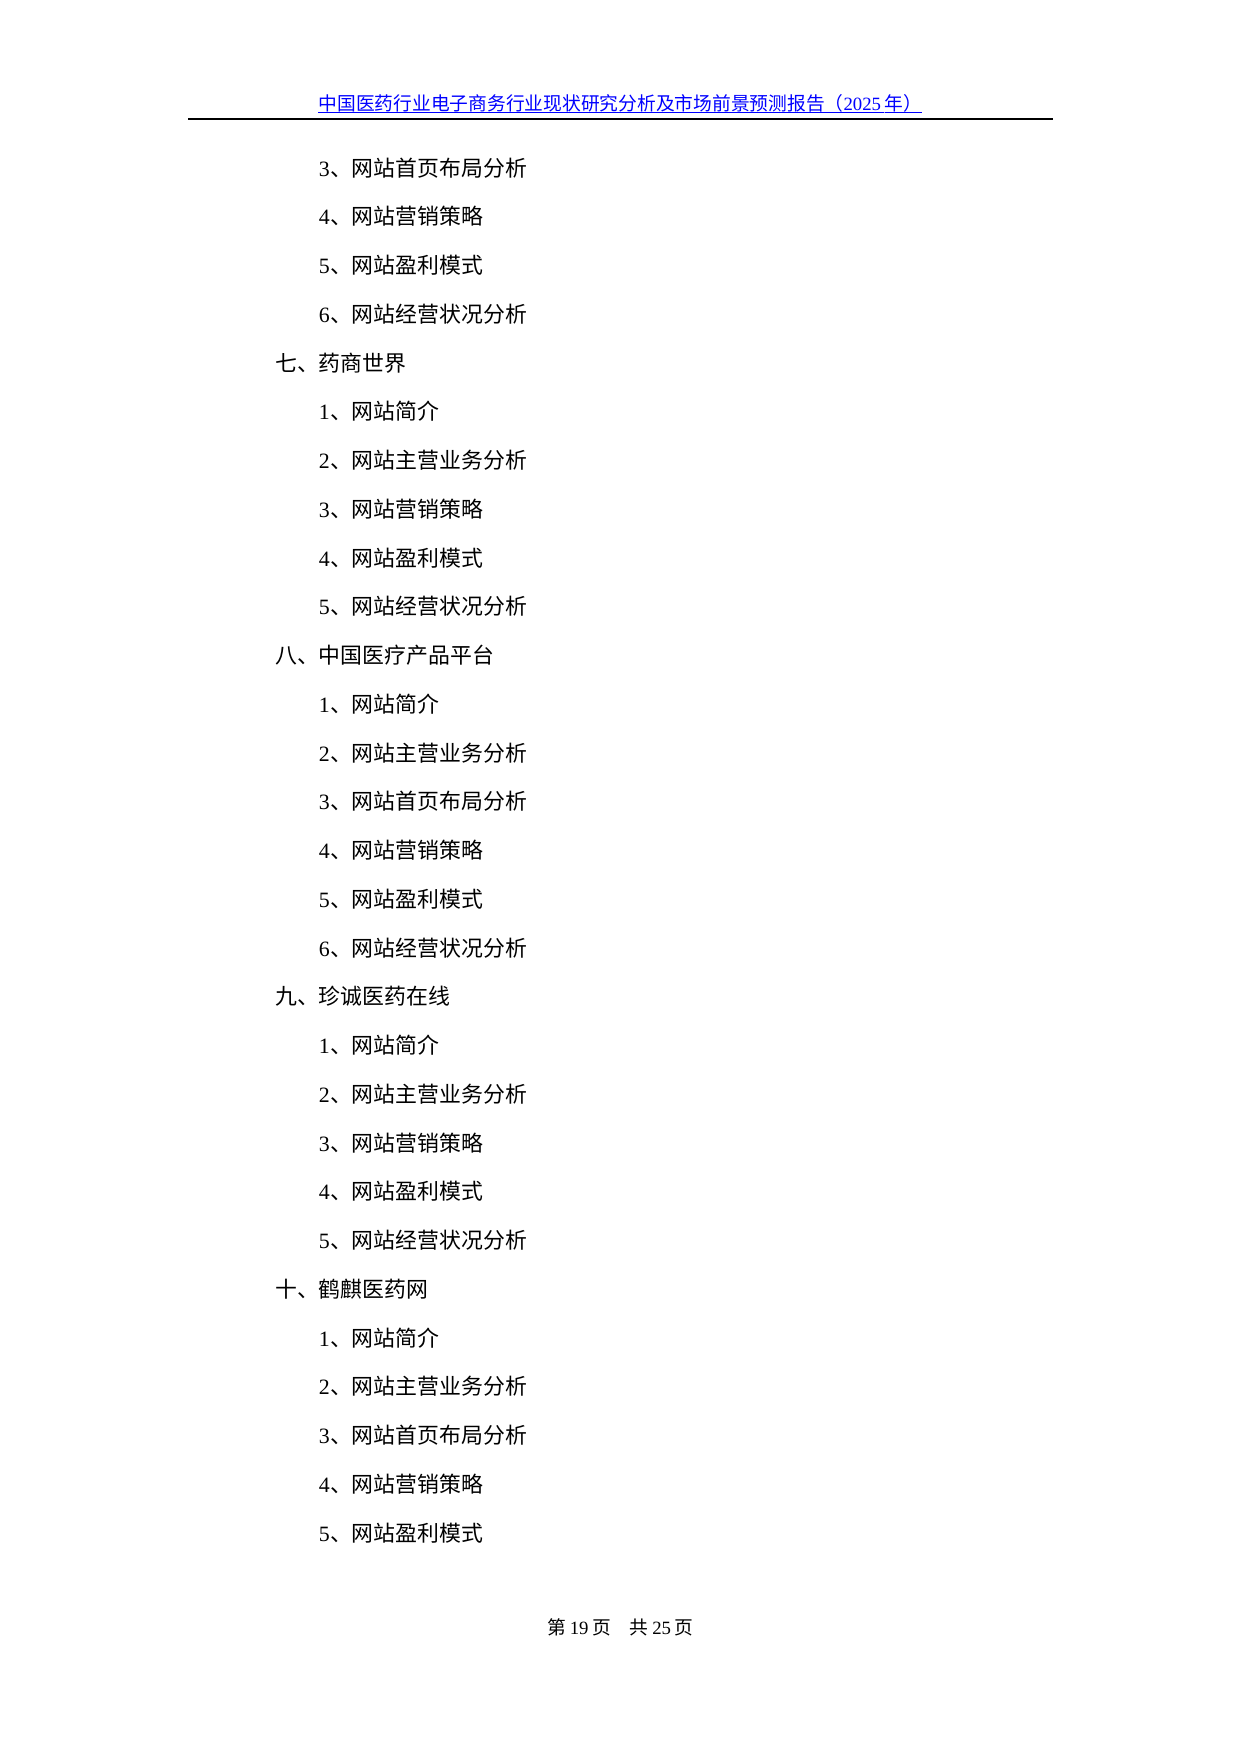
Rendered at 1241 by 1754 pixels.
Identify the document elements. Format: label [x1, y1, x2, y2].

text [187, 150, 1053, 1548]
